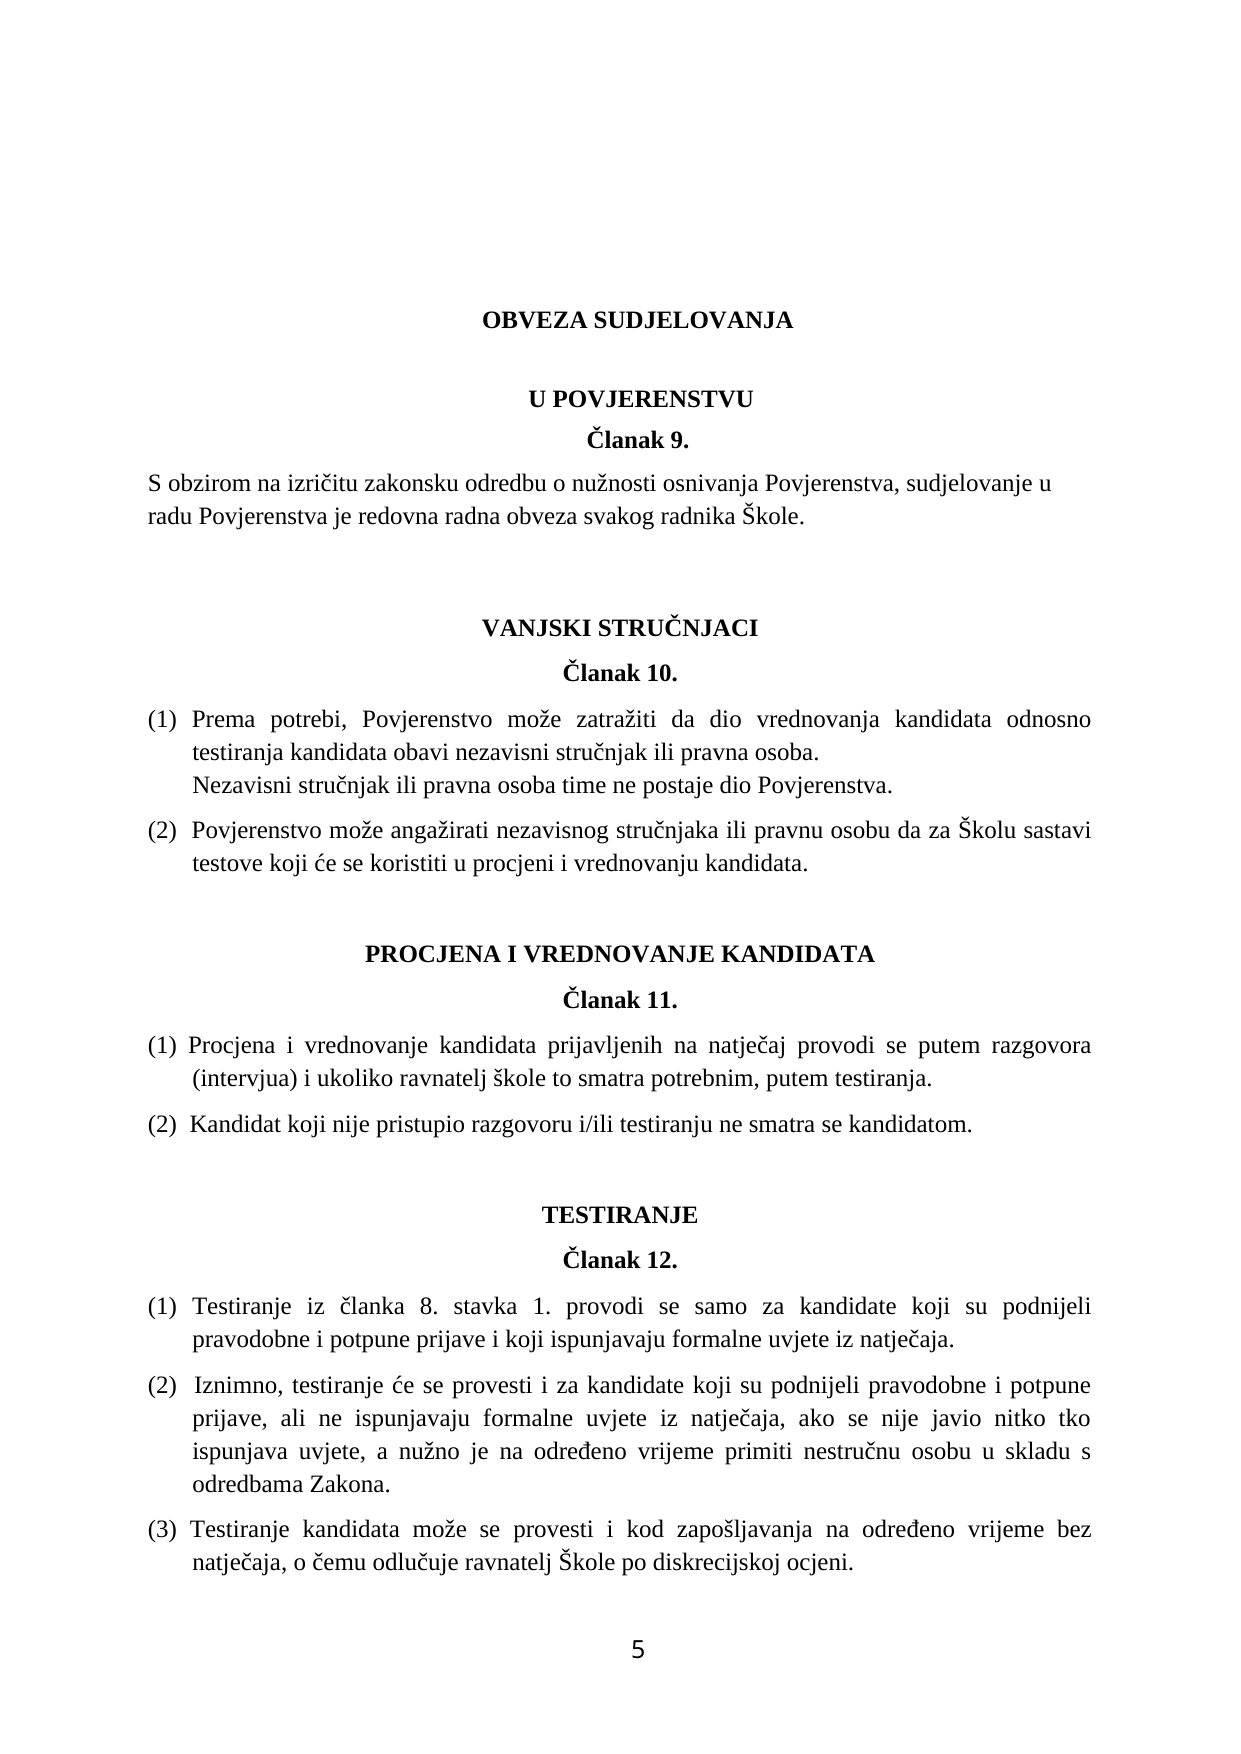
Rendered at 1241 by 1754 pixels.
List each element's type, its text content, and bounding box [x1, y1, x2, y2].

text (2) Kandidat koji nije pristupio razgovoru i/ili testiranju ne smatra se kandidatom. [148, 1109, 1093, 1138]
text (2) Povjerenstvo može angažirati nezavisnog stručnjaka ili pravnu osobu da za Školu sastavi testove koji će se koristiti u procjeni i vrednovanju kandidata. [148, 815, 1093, 877]
text (3) Testiranje kandidata može se provesti i kod zapošljavanja na određeno vrijeme bez natječaja, o čemu odlučuje ravnatelj Škole po diskrecijskoj ocjeni. [148, 1514, 1093, 1576]
text (1) Prema potrebi, Povjerenstvo može zatražiti da dio vrednovanja kandidata odnosno testiranja kandidata obavi nezavisni stručnjak ili pravna osoba. [148, 704, 1093, 766]
text U POVJERENSTVU [183, 384, 1093, 413]
text Nezavisni stručnjak ili pravna osoba time ne postaje dio Povjerenstva. [192, 770, 1093, 799]
text Članak 12. [148, 1246, 1093, 1274]
text S obzirom na izričitu zakonsku odredbu o nužnosti osnivanja Povjerenstva, sudjelovanje u radu Povjerenstva je redovna radna obveza svakog radnika Škole. [148, 468, 1093, 530]
text VANJSKI STRUČNJACI [148, 613, 1093, 642]
text Članak 10. [148, 658, 1093, 687]
text TESTIRANJE [148, 1200, 1093, 1229]
text Članak 9. [183, 425, 1093, 454]
text (1) Procjena i vrednovanje kandidata prijavljenih na natječaj provodi se putem razgovora (intervjua) i ukoliko ravnatelj škole to smatra potrebnim, putem testiranja. [148, 1031, 1093, 1092]
text PROCJENA I VREDNOVANJE KANDIDATA [148, 939, 1093, 968]
text (1) Testiranje iz članka 8. stavka 1. provodi se samo za kandidate koji su podnijeli pravodobne i potpune prijave i koji ispunjavaju formalne uvjete iz natječaja. [148, 1291, 1093, 1353]
text Članak 11. [148, 985, 1093, 1014]
text (2) Iznimno, testiranje će se provesti i za kandidate koji su podnijeli pravodobne i potpune prijave, ali ne ispunjavaju formalne uvjete iz natječaja, ako se nije javio nitko tko ispunjava uvjete, a nužno je na određeno vrijeme primiti nestručnu osobu u skladu s odredbama Zakona. [148, 1370, 1093, 1497]
text OBVEZA SUDJELOVANJA [183, 305, 1093, 334]
